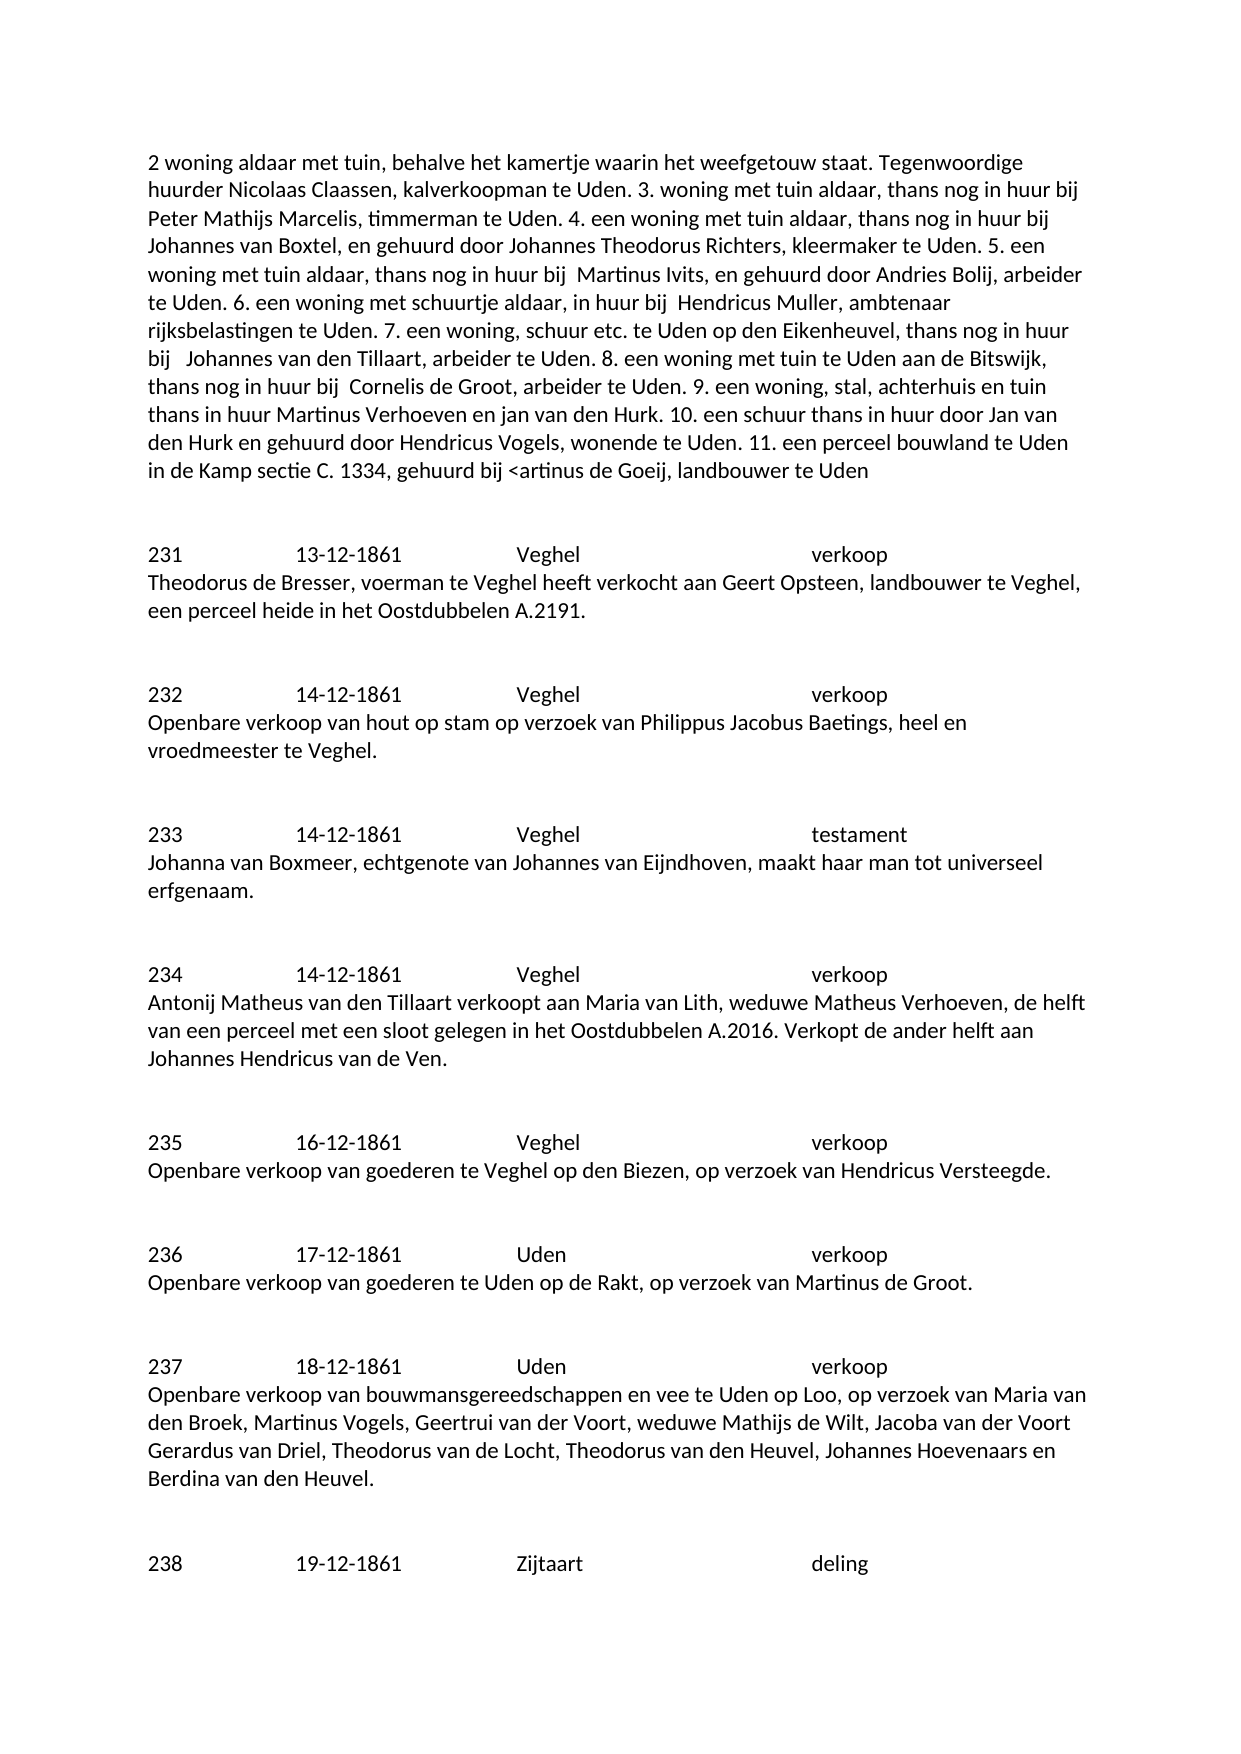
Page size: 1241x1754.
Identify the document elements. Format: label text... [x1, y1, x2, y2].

text 234 14-12-1861 Veghel verkoop [148, 960, 1093, 988]
text Johanna van Boxmeer, echtgenote van Johannes van Eijndhoven, maakt haar man tot universeel erfgenaam. [148, 848, 1093, 904]
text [148, 148, 1093, 484]
text Openbare verkoop van goederen te Veghel op den Biezen, op verzoek van Hendricus Versteegde. [148, 1156, 1093, 1184]
text Openbare verkoop van bouwmansgereedschappen en vee te Uden op Loo, op verzoek van Maria van den Broek, Martinus Vogels, Geertrui van der Voort, weduwe Mathijs de Wilt, Jacoba van der Voort Gerardus van Driel, Theodorus van de Locht, Theodorus van den Heuvel, Johannes Hoevenaars en Berdina van den Heuvel. [148, 1381, 1093, 1493]
text 238 19-12-1861 Zijtaart deling [148, 1549, 1093, 1577]
text Antonij Matheus van den Tillaart verkoopt aan Maria van Lith, weduwe Matheus Verhoeven, de helft van een perceel met een sloot gelegen in het Oostdubbelen A.2016. Verkopt de ander helft aan Johannes Hendricus van de Ven. [148, 988, 1093, 1072]
text 237 18-12-1861 Uden verkoop [148, 1352, 1093, 1381]
text 231 13-12-1861 Veghel verkoop [148, 540, 1093, 568]
text Openbare verkoop van hout op stam op verzoek van Philippus Jacobus Baetings, heel en vroedmeester te Veghel. [148, 708, 1093, 764]
text 232 14-12-1861 Veghel verkoop [148, 680, 1093, 708]
text 233 14-12-1861 Veghel testament [148, 820, 1093, 848]
text 235 16-12-1861 Veghel verkoop [148, 1128, 1093, 1156]
text Openbare verkoop van goederen te Uden op de Rakt, op verzoek van Martinus de Groot. [148, 1268, 1093, 1296]
text 236 17-12-1861 Uden verkoop [148, 1240, 1093, 1268]
text Theodorus de Bresser, voerman te Veghel heeft verkocht aan Geert Opsteen, landbouwer te Veghel, een perceel heide in het Oostdubbelen A.2191. [148, 568, 1093, 624]
